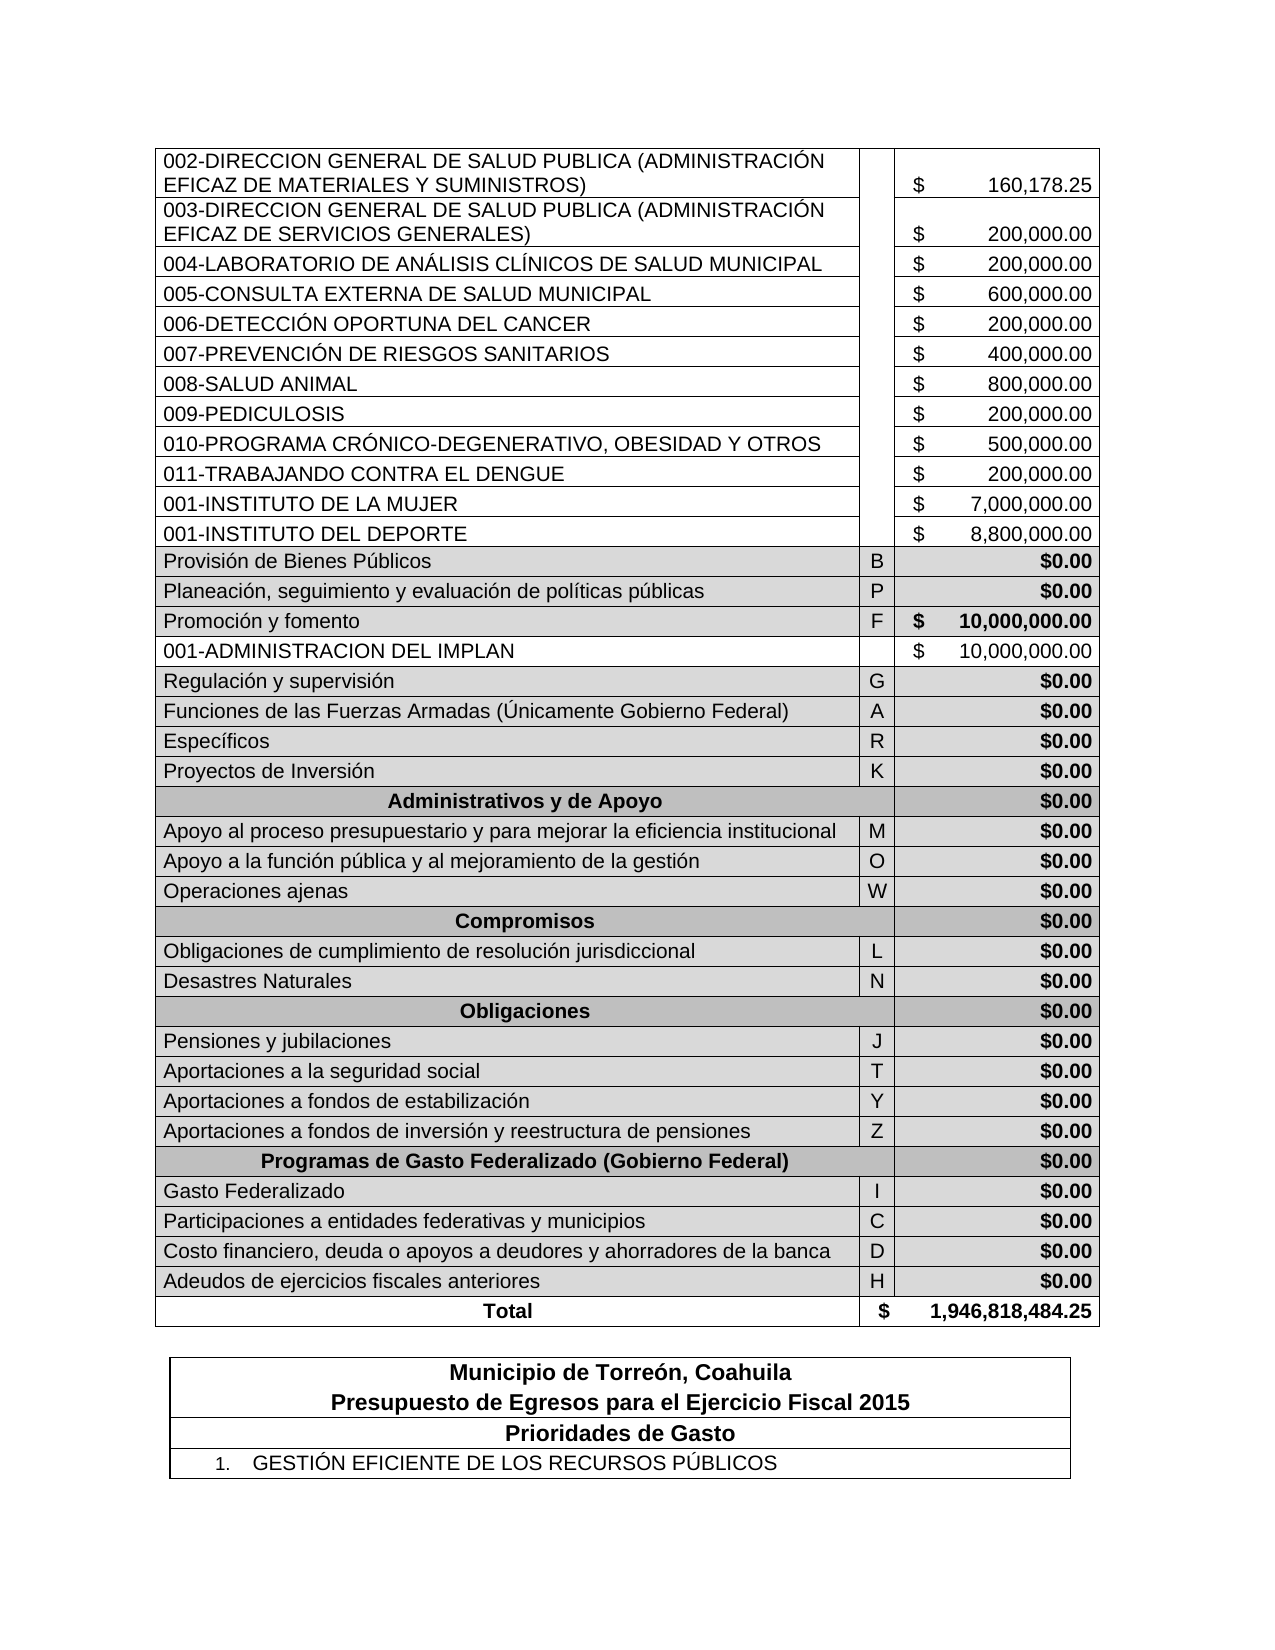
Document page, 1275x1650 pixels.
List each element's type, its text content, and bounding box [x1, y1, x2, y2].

table_cell H [860, 1267, 894, 1296]
table_cell Compromisos [156, 907, 894, 936]
table_cell R [860, 727, 894, 756]
table_cell M [860, 817, 894, 846]
table_cell K [860, 757, 894, 786]
table_cell $ 200,000.00 [895, 397, 1099, 426]
table_cell $0.00 [895, 1207, 1099, 1236]
table_cell $0.00 [895, 877, 1099, 906]
table_cell $0.00 [895, 817, 1099, 846]
table_cell $ 800,000.00 [895, 367, 1099, 396]
table_cell Apoyo a la función pública y al mejoramiento de la gestión [156, 847, 859, 876]
table_cell Apoyo al proceso presupuestario y para mejorar la eficiencia institucional [156, 817, 859, 846]
table_cell $0.00 [895, 997, 1099, 1026]
table_cell 011-TRABAJANDO CONTRA EL DENGUE [156, 457, 859, 486]
table_cell C [860, 1207, 894, 1236]
table_cell A [860, 697, 894, 726]
table_cell Total [156, 1297, 859, 1326]
table_cell Regulación y supervisión [156, 667, 859, 696]
table_cell $0.00 [895, 847, 1099, 876]
table_cell $ 160,178.25 [895, 149, 1099, 197]
table_cell Proyectos de Inversión [156, 757, 859, 786]
table_cell 006-DETECCIÓN OPORTUNA DEL CANCER [156, 307, 859, 336]
table_cell Prioridades de Gasto [171, 1418, 1070, 1447]
table_cell $ 1,946,818,484.25 [860, 1297, 1099, 1326]
table_cell $0.00 [895, 1117, 1099, 1146]
table_cell $0.00 [895, 967, 1099, 996]
table_cell 001-ADMINISTRACION DEL IMPLAN [156, 637, 859, 666]
table_cell $0.00 [895, 1027, 1099, 1056]
table_cell $0.00 [895, 1057, 1099, 1086]
table_cell Aportaciones a fondos de estabilización [156, 1087, 859, 1116]
table_cell $ 600,000.00 [895, 277, 1099, 306]
table_cell $ 200,000.00 [895, 247, 1099, 276]
table_cell 007-PREVENCIÓN DE RIESGOS SANITARIOS [156, 337, 859, 366]
table_cell 001-INSTITUTO DE LA MUJER [156, 487, 859, 516]
table_cell T [860, 1057, 894, 1086]
table_cell Funciones de las Fuerzas Armadas (Únicamente Gobierno Federal) [156, 697, 859, 726]
table_cell 010-PROGRAMA CRÓNICO-DEGENERATIVO, OBESIDAD Y OTROS [156, 427, 859, 456]
table_cell 001-INSTITUTO DEL DEPORTE [156, 517, 859, 546]
table_cell $ 10,000,000.00 [895, 607, 1099, 636]
table_cell $0.00 [895, 697, 1099, 726]
table_cell Adeudos de ejercicios fiscales anteriores [156, 1267, 859, 1296]
table_cell G [860, 667, 894, 696]
table_cell N [860, 967, 894, 996]
table_cell $ 200,000.00 [895, 307, 1099, 336]
table_cell $0.00 [895, 1087, 1099, 1116]
table_cell Gasto Federalizado [156, 1177, 859, 1206]
table_cell Costo financiero, deuda o apoyos a deudores y ahorradores de la banca [156, 1237, 859, 1266]
table_cell 002-DIRECCION GENERAL DE SALUD PUBLICA (ADMINISTRACIÓN EFICAZ DE MATERIALES Y SUMINISTROS) [156, 149, 859, 197]
table_cell Obligaciones de cumplimiento de resolución jurisdiccional [156, 937, 859, 966]
table_cell 008-SALUD ANIMAL [156, 367, 859, 396]
table_cell $0.00 [895, 787, 1099, 816]
table_cell $ 10,000,000.00 [895, 637, 1099, 666]
table_cell Administrativos y de Apoyo [156, 787, 894, 816]
table_cell Obligaciones [156, 997, 894, 1026]
table_cell $ 200,000.00 [895, 457, 1099, 486]
table_cell Aportaciones a la seguridad social [156, 1057, 859, 1086]
table_cell 003-DIRECCION GENERAL DE SALUD PUBLICA (ADMINISTRACIÓN EFICAZ DE SERVICIOS GENERALES) [156, 198, 859, 246]
table_cell Provisión de Bienes Públicos [156, 547, 859, 576]
table_cell 009-PEDICULOSIS [156, 397, 859, 426]
table_cell $ 400,000.00 [895, 337, 1099, 366]
table_cell $0.00 [895, 667, 1099, 696]
table_cell $0.00 [895, 1177, 1099, 1206]
table_cell Específicos [156, 727, 859, 756]
table_cell $0.00 [895, 1237, 1099, 1266]
table_cell $0.00 [895, 1267, 1099, 1296]
table_cell $0.00 [895, 577, 1099, 606]
table_cell F [860, 607, 894, 636]
table_cell L [860, 937, 894, 966]
table_cell $0.00 [895, 727, 1099, 756]
table_cell $0.00 [895, 937, 1099, 966]
table_cell [860, 637, 894, 666]
table_cell Aportaciones a fondos de inversión y reestructura de pensiones [156, 1117, 859, 1146]
table_cell $0.00 [895, 1147, 1099, 1176]
table_cell Z [860, 1117, 894, 1146]
table_cell D [860, 1237, 894, 1266]
table_cell Pensiones y jubilaciones [156, 1027, 859, 1056]
table_cell $0.00 [895, 757, 1099, 786]
table_cell Participaciones a entidades federativas y municipios [156, 1207, 859, 1236]
table_cell Desastres Naturales [156, 967, 859, 996]
table_cell $ 200,000.00 [895, 198, 1099, 246]
table_header Municipio de Torreón, Coahuila [171, 1358, 1070, 1387]
table_cell 004-LABORATORIO DE ANÁLISIS CLÍNICOS DE SALUD MUNICIPAL [156, 247, 859, 276]
table_cell P [860, 577, 894, 606]
table_cell Planeación, seguimiento y evaluación de políticas públicas [156, 577, 859, 606]
table_cell O [860, 847, 894, 876]
table_cell $ 8,800,000.00 [895, 517, 1099, 546]
table_cell Presupuesto de Egresos para el Ejercicio Fiscal 2015 [171, 1387, 1070, 1417]
table_cell $ 500,000.00 [895, 427, 1099, 456]
table_cell Programas de Gasto Federalizado (Gobierno Federal) [156, 1147, 894, 1176]
table_cell W [860, 877, 894, 906]
table_cell Operaciones ajenas [156, 877, 859, 906]
table_cell Y [860, 1087, 894, 1116]
table_cell B [860, 547, 894, 576]
table_cell $0.00 [895, 547, 1099, 576]
table_cell Promoción y fomento [156, 607, 859, 636]
table_cell I [860, 1177, 894, 1206]
table_cell $ 7,000,000.00 [895, 487, 1099, 516]
table_cell 005-CONSULTA EXTERNA DE SALUD MUNICIPAL [156, 277, 859, 306]
table_cell J [860, 1027, 894, 1056]
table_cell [171, 1449, 1070, 1478]
table_cell $0.00 [895, 907, 1099, 936]
